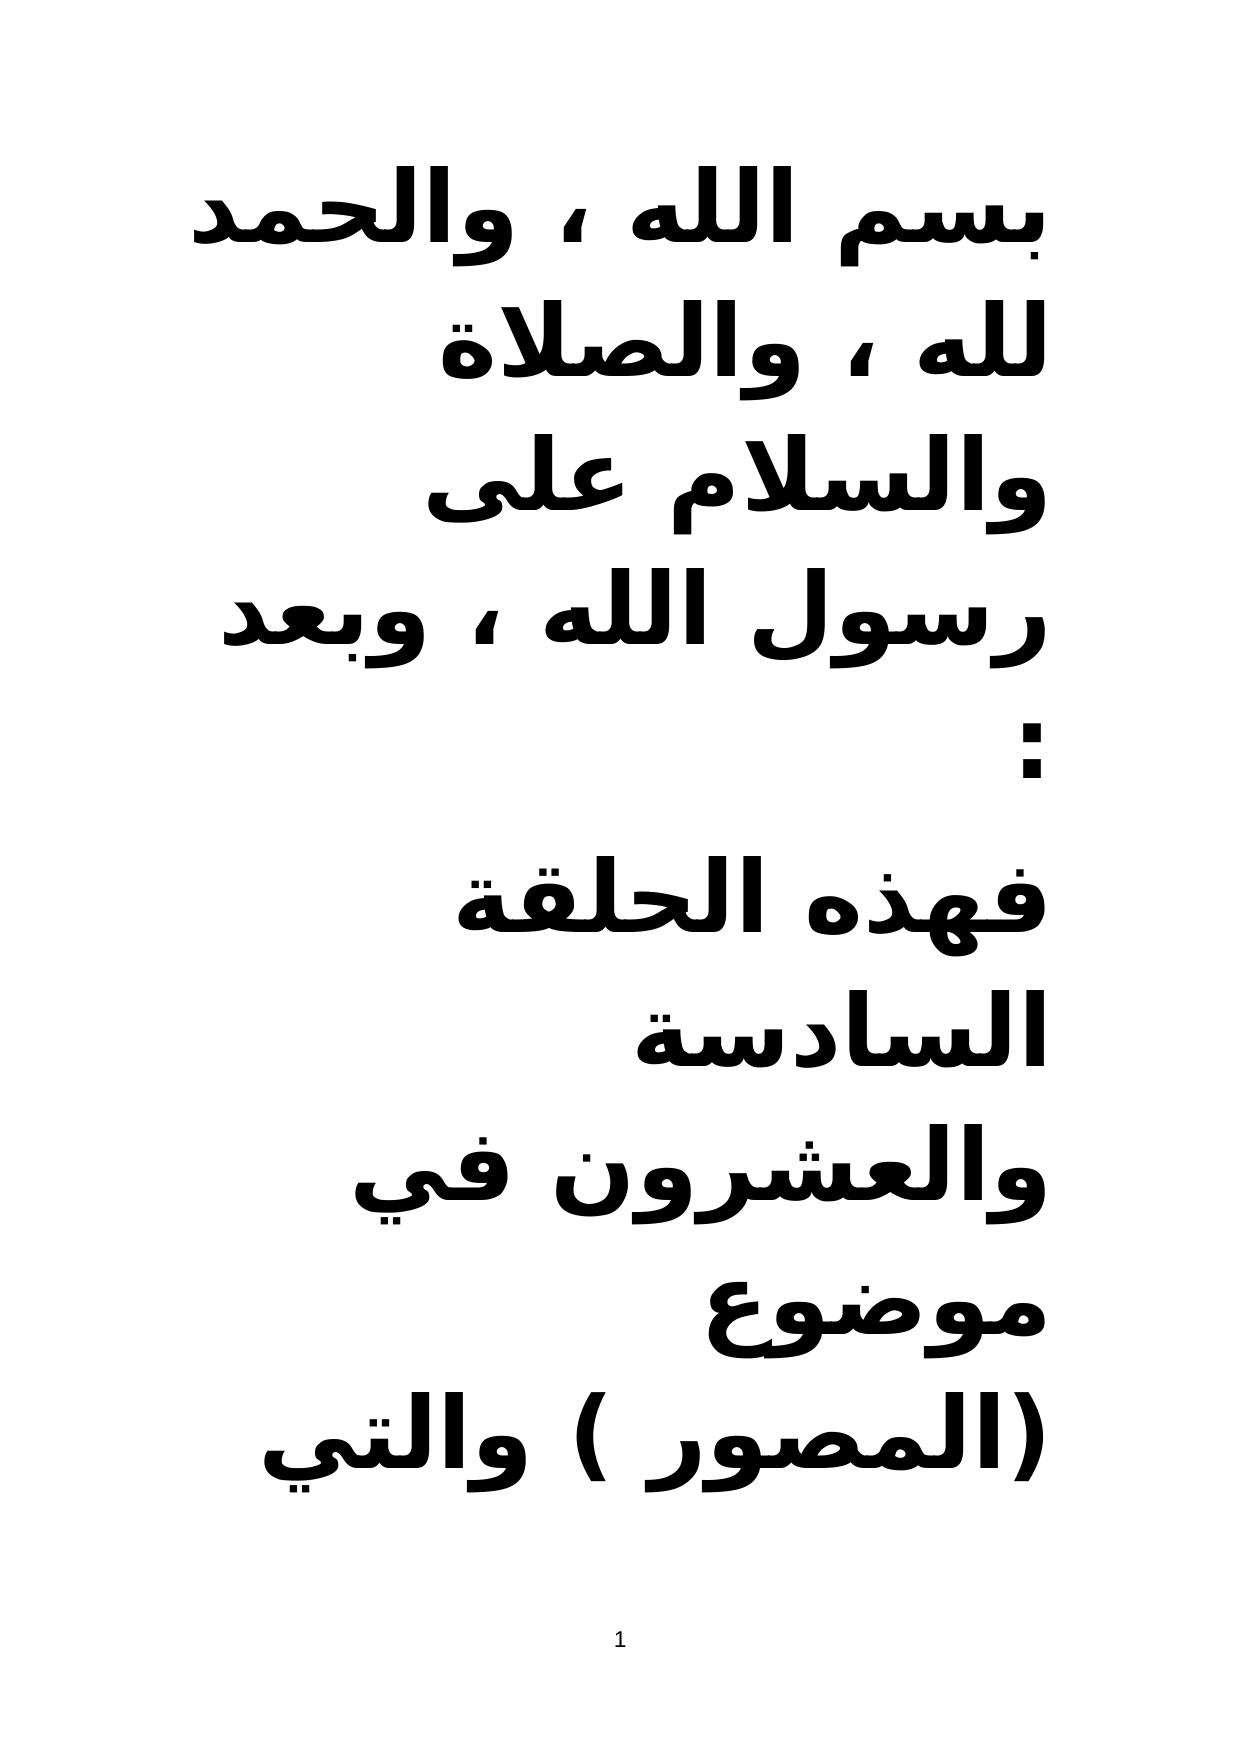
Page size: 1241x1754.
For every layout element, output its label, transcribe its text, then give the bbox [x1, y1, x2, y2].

text بسم الله ، والحمد لله ، والصلاة والسلام على رسول الله ، وبعد : [187, 150, 1053, 802]
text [187, 840, 1053, 1492]
